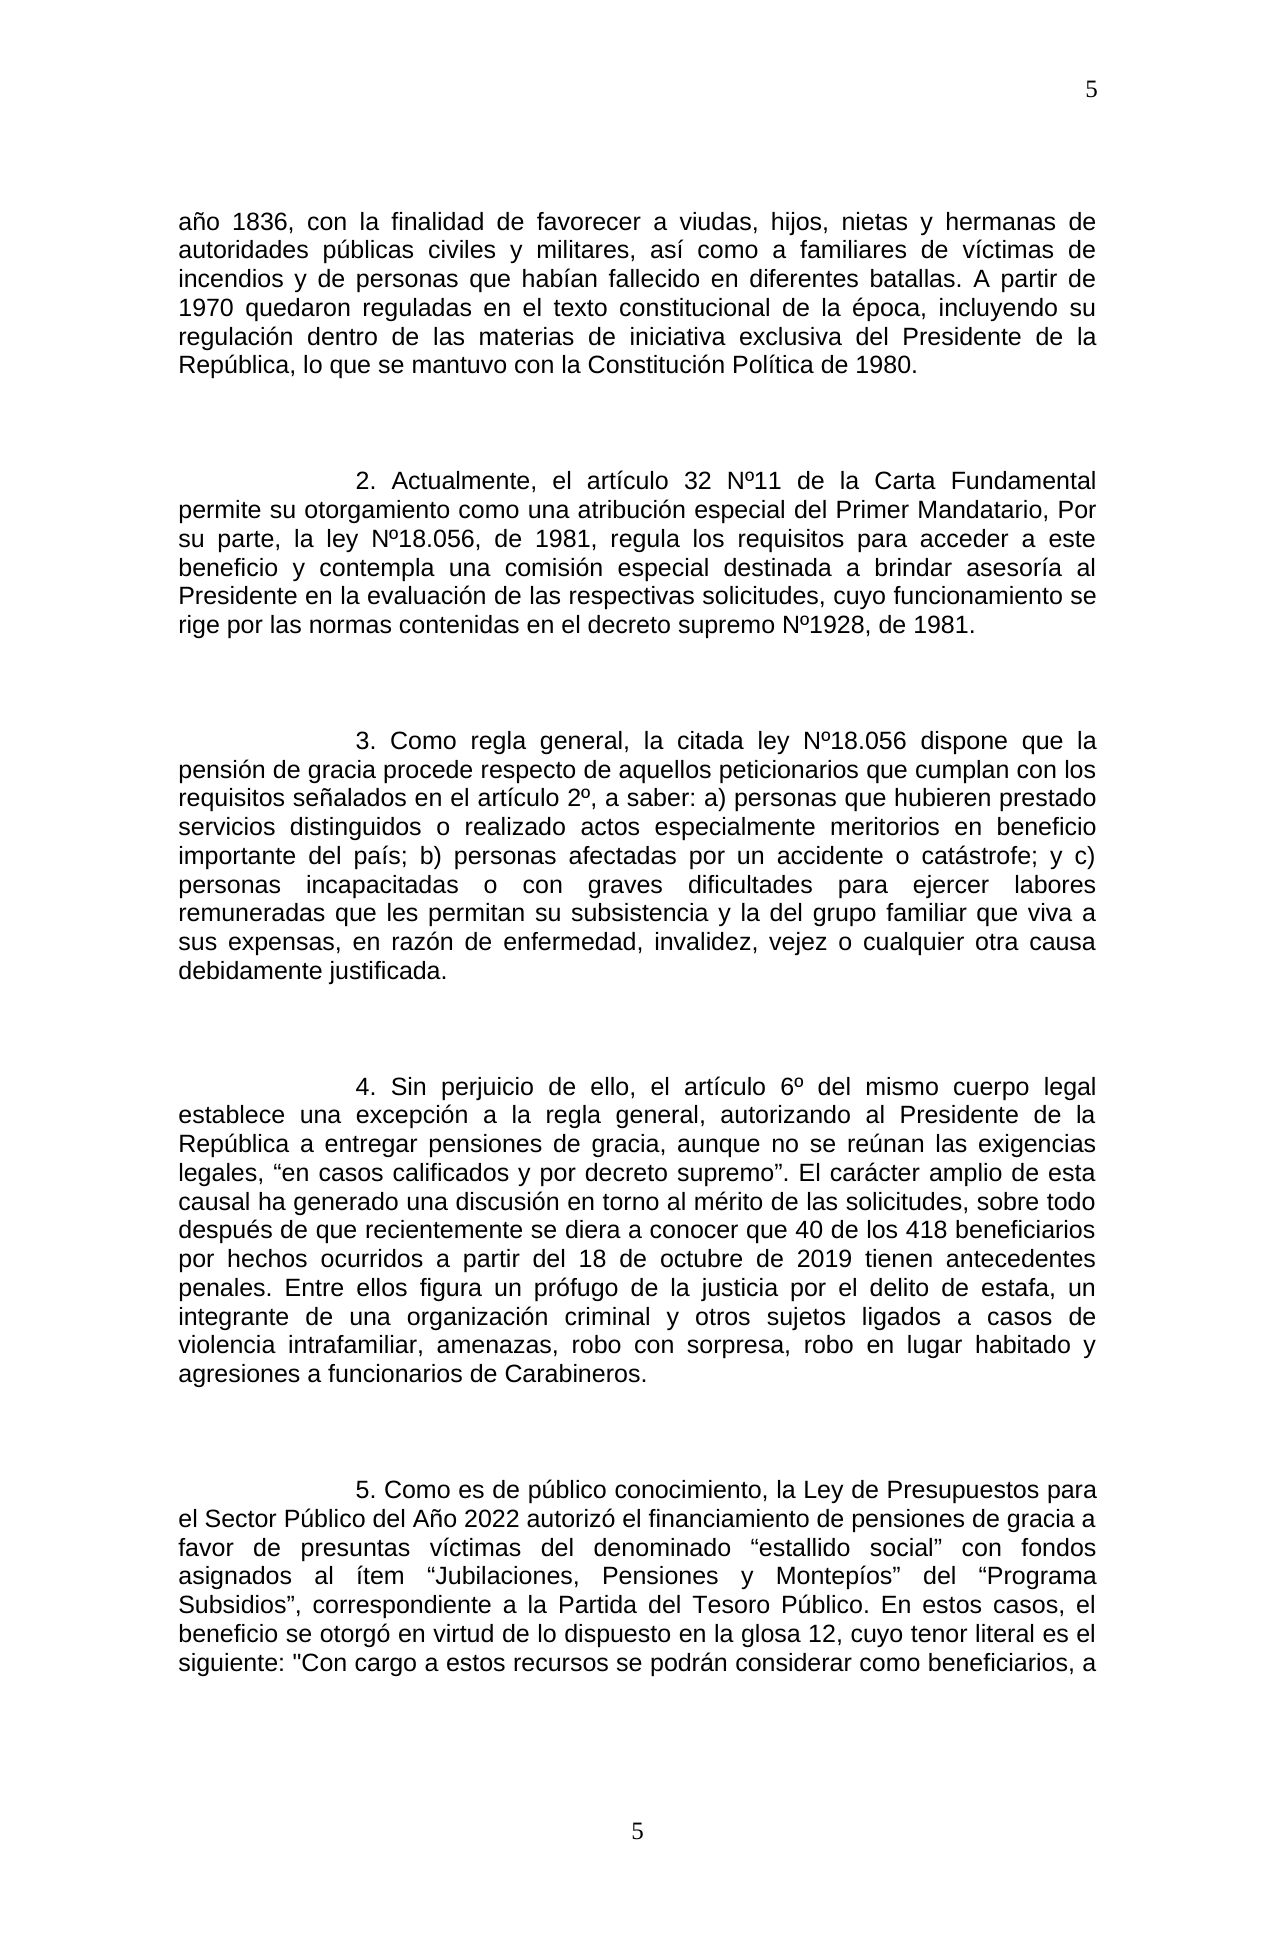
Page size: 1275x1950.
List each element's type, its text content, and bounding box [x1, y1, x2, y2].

text 2. Actualmente, el artículo 32 Nº11 de la Carta Fundamental permite su otorgamiento como una atribución especial del Primer Mandatario, Por su parte, la ley Nº18.056, de 1981, regula los requisitos para acceder a este beneficio y contempla una comisión especial destinada a brindar asesoría al Presidente en la evaluación de las respectivas solicitudes, cuyo funcionamiento se rige por las normas contenidas en el decreto supremo Nº1928, de 1981. [178, 466, 1098, 639]
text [178, 1475, 1098, 1676]
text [178, 207, 1098, 379]
text 4. Sin perjuicio de ello, el artículo 6º del mismo cuerpo legal establece una excepción a la regla general, autorizando al Presidente de la República a entregar pensiones de gracia, aunque no se reúnan las exigencias legales, “en casos calificados y por decreto supremo”. El carácter amplio de esta causal ha generado una discusión en torno al mérito de las solicitudes, sobre todo después de que recientemente se diera a conocer que 40 de los 418 beneficiarios por hechos ocurridos a partir del 18 de octubre de 2019 tienen antecedentes penales. Entre ellos figura un prófugo de la justicia por el delito de estafa, un integrante de una organización criminal y otros sujetos ligados a casos de violencia intrafamiliar, amenazas, robo con sorpresa, robo en lugar habitado y agresiones a funcionarios de Carabineros. [178, 1072, 1098, 1388]
text 3. Como regla general, la citada ley Nº18.056 dispone que la pensión de gracia procede respecto de aquellos peticionarios que cumplan con los requisitos señalados en el artículo 2º, a saber: a) personas que hubieren prestado servicios distinguidos o realizado actos especialmente meritorios en beneficio importante del país; b) personas afectadas por un accidente o catástrofe; y c) personas incapacitadas o con graves dificultades para ejercer labores remuneradas que les permitan su subsistencia y la del grupo familiar que viva a sus expensas, en razón de enfermedad, invalidez, vejez o cualquier otra causa debidamente justificada. [178, 726, 1098, 985]
